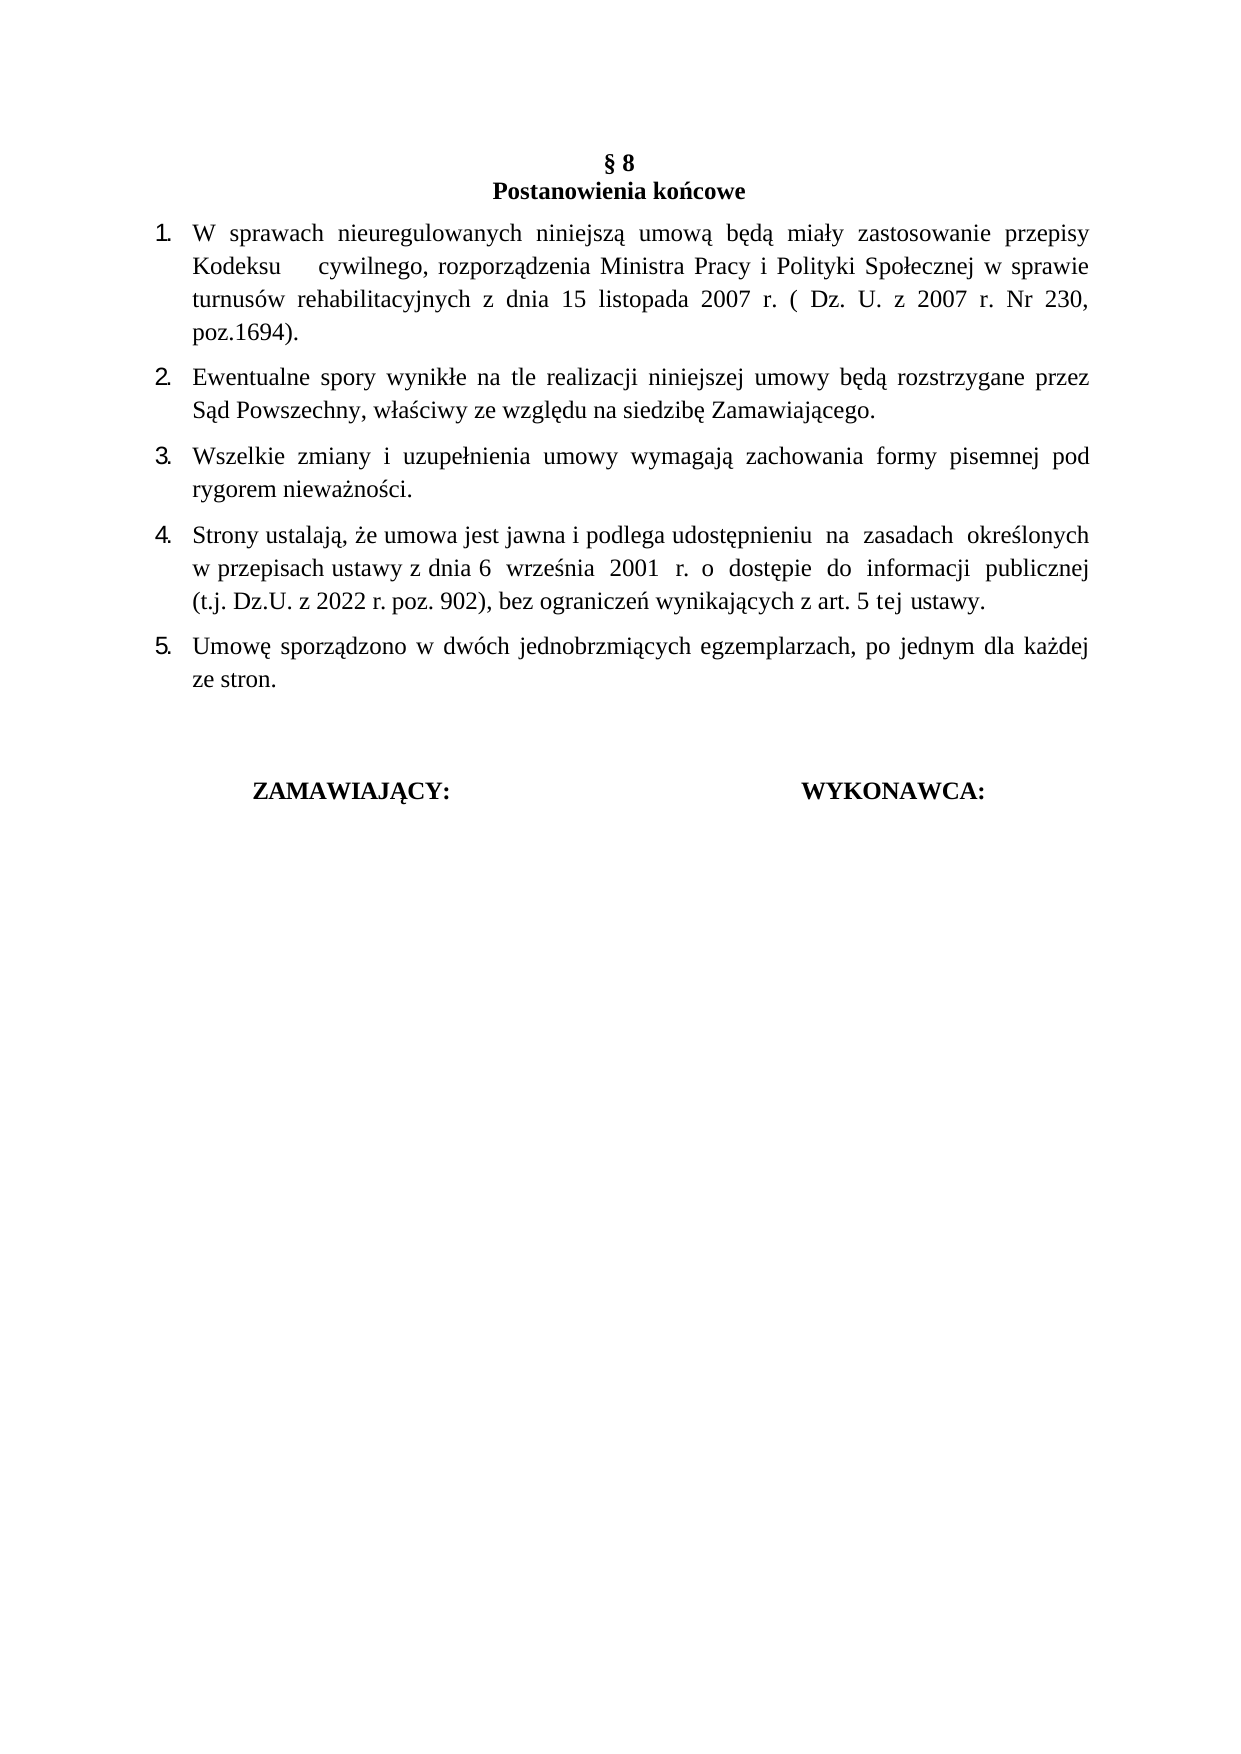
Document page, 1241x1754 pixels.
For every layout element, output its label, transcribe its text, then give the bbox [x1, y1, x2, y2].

subtitle § 8 [148, 148, 1090, 176]
list Umowę sporządzono w dwóch jednobrzmiących egzemplarzach, po jednym dla każdej ze stron. [154, 631, 1090, 693]
list Wszelkie zmiany i uzupełnienia umowy wymagają zachowania formy pisemnej pod rygorem nieważności. [154, 441, 1090, 503]
list Strony ustalają, że umowa jest jawna i podlega udostępnieniu na zasadach określonych w przepisach ustawy z dnia 6 września 2001 r. o dostępie do informacji publicznej (t.j. Dz.U. z 2022 r. poz. 902), bez ograniczeń wynikających z art. 5 tej ustawy. [154, 519, 1090, 614]
subtitle Postanowienia końcowe [148, 176, 1090, 205]
list Ewentualne spory wynikłe na tle realizacji niniejszej umowy będą rozstrzygane przez Sąd Powszechny, właściwy ze względu na siedzibę Zamawiającego. [154, 362, 1090, 424]
subtitle ZAMAWIAJĄCY: WYKONAWCA: [148, 776, 1090, 805]
list W sprawach nieuregulowanych niniejszą umową będą miały zastosowanie przepisy Kodeksu cywilnego, rozporządzenia Ministra Pracy i Polityki Społecznej w sprawie turnusów rehabilitacyjnych z dnia 15 listopada 2007 r. ( Dz. U. z 2007 r. Nr 230, poz.1694). [154, 218, 1090, 346]
